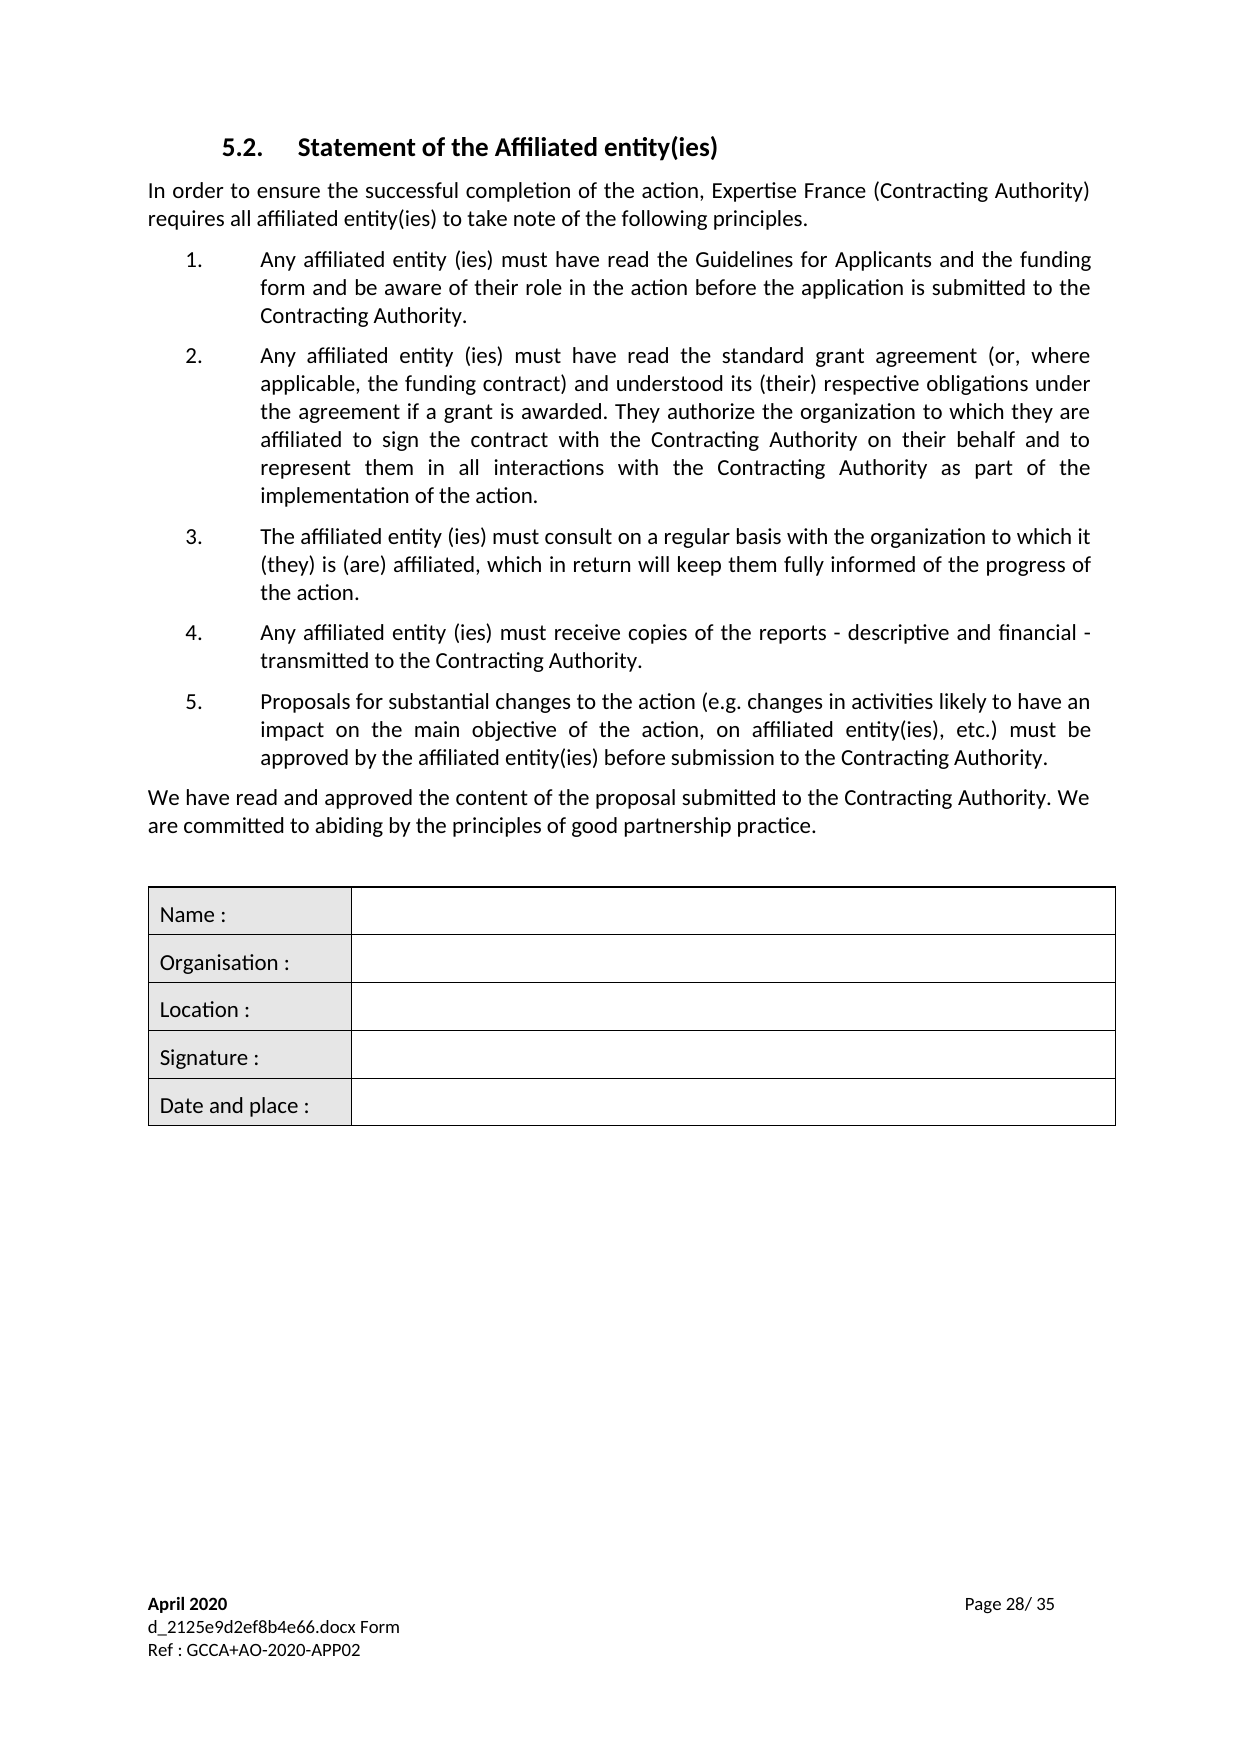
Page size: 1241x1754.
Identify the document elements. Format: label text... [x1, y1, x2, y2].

table_cell [352, 983, 1115, 1030]
text In order to ensure the successful completion of the action, Expertise France (Contracting Authority) requires all affiliated entity(ies) to take note of the following principles. [148, 176, 1092, 232]
list Any affiliated entity (ies) must have read the Guidelines for Applicants and the funding form and be aware of their role in the action before the application is submitted to the Contracting Authority. [185, 245, 1092, 329]
table_cell [352, 935, 1115, 982]
table_cell Signature : [149, 1031, 351, 1078]
table_cell Location : [149, 983, 351, 1030]
table_cell [352, 1079, 1115, 1125]
table_cell Organisation : [149, 935, 351, 982]
list Any affiliated entity (ies) must have read the standard grant agreement (or, where applicable, the funding contract) and understood its (their) respective obligations under the agreement if a grant is awarded. They authorize the organization to which they are affiliated to sign the contract with the Contracting Authority on their behalf and to represent them in all interactions with the Contracting Authority as part of the implementation of the action. [185, 341, 1092, 509]
table_cell [352, 1031, 1115, 1078]
list Proposals for substantial changes to the action (e.g. changes in activities likely to have an impact on the main objective of the action, on affiliated entity(ies), etc.) must be approved by the affiliated entity(ies) before submission to the Contracting Authority. [185, 687, 1092, 771]
list Any affiliated entity (ies) must receive copies of the reports - descriptive and financial - transmitted to the Contracting Authority. [185, 618, 1092, 674]
table_header Name : [149, 888, 351, 934]
table_cell Date and place : [149, 1079, 351, 1125]
list The affiliated entity (ies) must consult on a regular basis with the organization to which it (they) is (are) affiliated, which in return will keep them fully informed of the progress of the action. [185, 522, 1092, 606]
subtitle Statement of the Affiliated entity(ies) [222, 131, 1092, 164]
table_header [352, 888, 1115, 934]
text We have read and approved the content of the proposal submitted to the Contracting Authority. We are committed to abiding by the principles of good partnership practice. [148, 783, 1092, 839]
